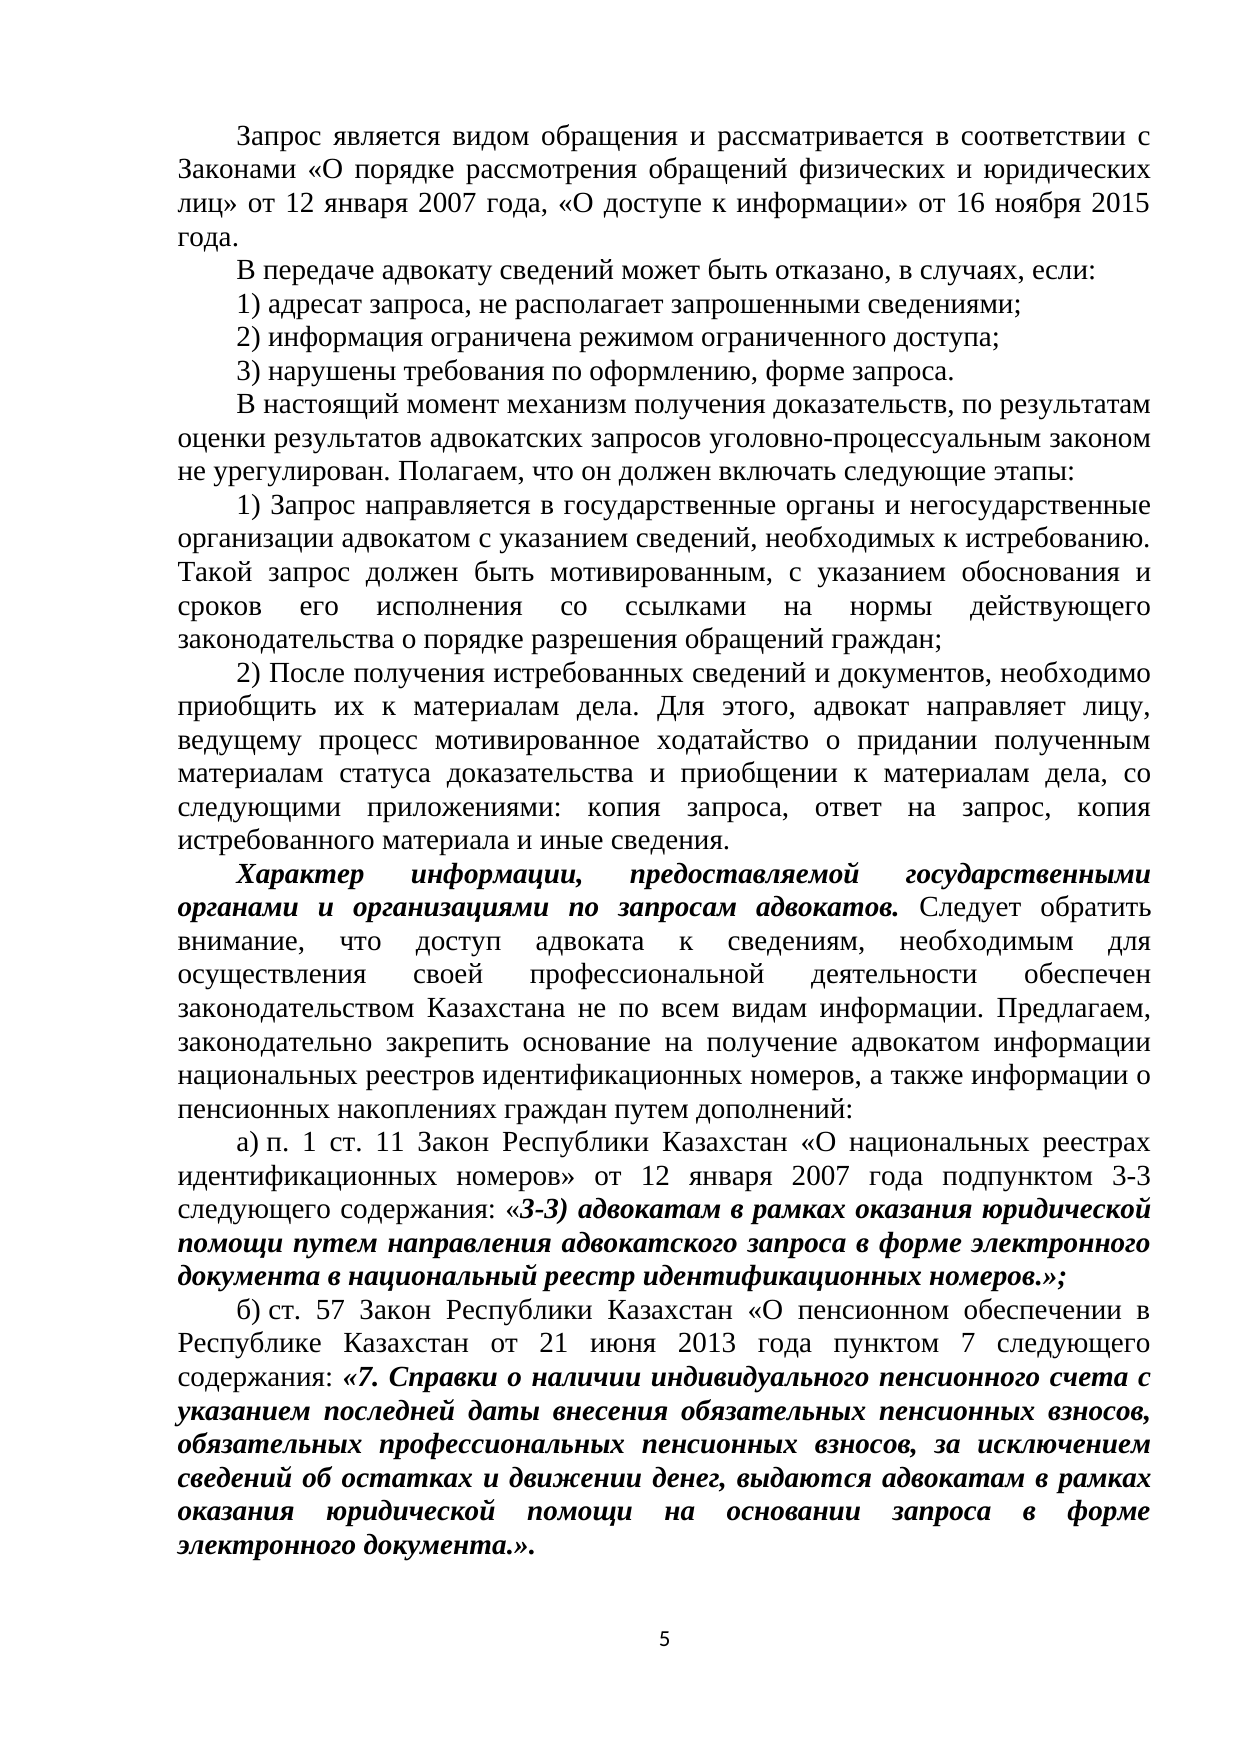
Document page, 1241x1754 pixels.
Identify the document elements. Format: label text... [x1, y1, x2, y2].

text 1) адресат запроса, не располагает запрошенными сведениями; [177, 286, 1152, 319]
text 2) После получения истребованных сведений и документов, необходимо приобщить их к материалам дела. Для этого, адвокат направляет лицу, ведущему процесс мотивированное ходатайство о придании полученным материалам статуса доказательства и приобщении к материалам дела, со следующими приложениями: копия запроса, ответ на запрос, копия истребованного материала и иные сведения. [177, 655, 1152, 856]
text В передаче адвокату сведений может быть отказано, в случаях, если: [177, 252, 1152, 286]
text 2) информация ограничена режимом ограниченного доступа; [177, 319, 1152, 353]
text Запрос является видом обращения и рассматривается в соответствии с Законами «О порядке рассмотрения обращений физических и юридических лиц» от 12 января 2007 года, «О доступе к информации» от 16 ноября 2015 года. [177, 118, 1152, 252]
text б) ст. 57 Закон Республики Казахстан «О пенсионном обеспечении в Республике Казахстан от 21 июня 2013 года пунктом 7 следующего содержания: «7. Справки о наличии индивидуального пенсионного счета с указанием последней даты внесения обязательных пенсионных взносов, обязательных профессиональных пенсионных взносов, за исключением сведений об остатках и движении денег, выдаются адвокатам в рамках оказания юридической помощи на основании запроса в форме электронного документа.». [177, 1292, 1152, 1560]
text Характер информации, предоставляемой государственными органами и организациями по запросам адвокатов. Следует обратить внимание, что доступ адвоката к сведениям, необходимым для осуществления своей профессиональной деятельности обеспечен законодательством Казахстана не по всем видам информации. Предлагаем, законодательно закрепить основание на получение адвокатом информации национальных реестров идентификационных номеров, а также информации о пенсионных накоплениях граждан путем дополнений: [177, 856, 1152, 1124]
text В настоящий момент механизм получения доказательств, по результатам оценки результатов адвокатских запросов уголовно-процессуальным законом не урегулирован. Полагаем, что он должен включать следующие этапы: [177, 386, 1152, 487]
text 1) Запрос направляется в государственные органы и негосударственные организации адвокатом с указанием сведений, необходимых к истребованию. Такой запрос должен быть мотивированным, с указанием обоснования и сроков его исполнения со ссылками на нормы действующего законодательства о порядке разрешения обращений граждан; [177, 487, 1152, 655]
text 3) нарушены требования по оформлению, форме запроса. [177, 353, 1152, 386]
text а) п. 1 ст. 11 Закон Республики Казахстан «О национальных реестрах идентификационных номеров» от 12 января 2007 года подпунктом 3-3 следующего содержания: «3-3) адвокатам в рамках оказания юридической помощи путем направления адвокатского запроса в форме электронного документа в национальный реестр идентификационных номеров.»; [177, 1124, 1152, 1292]
